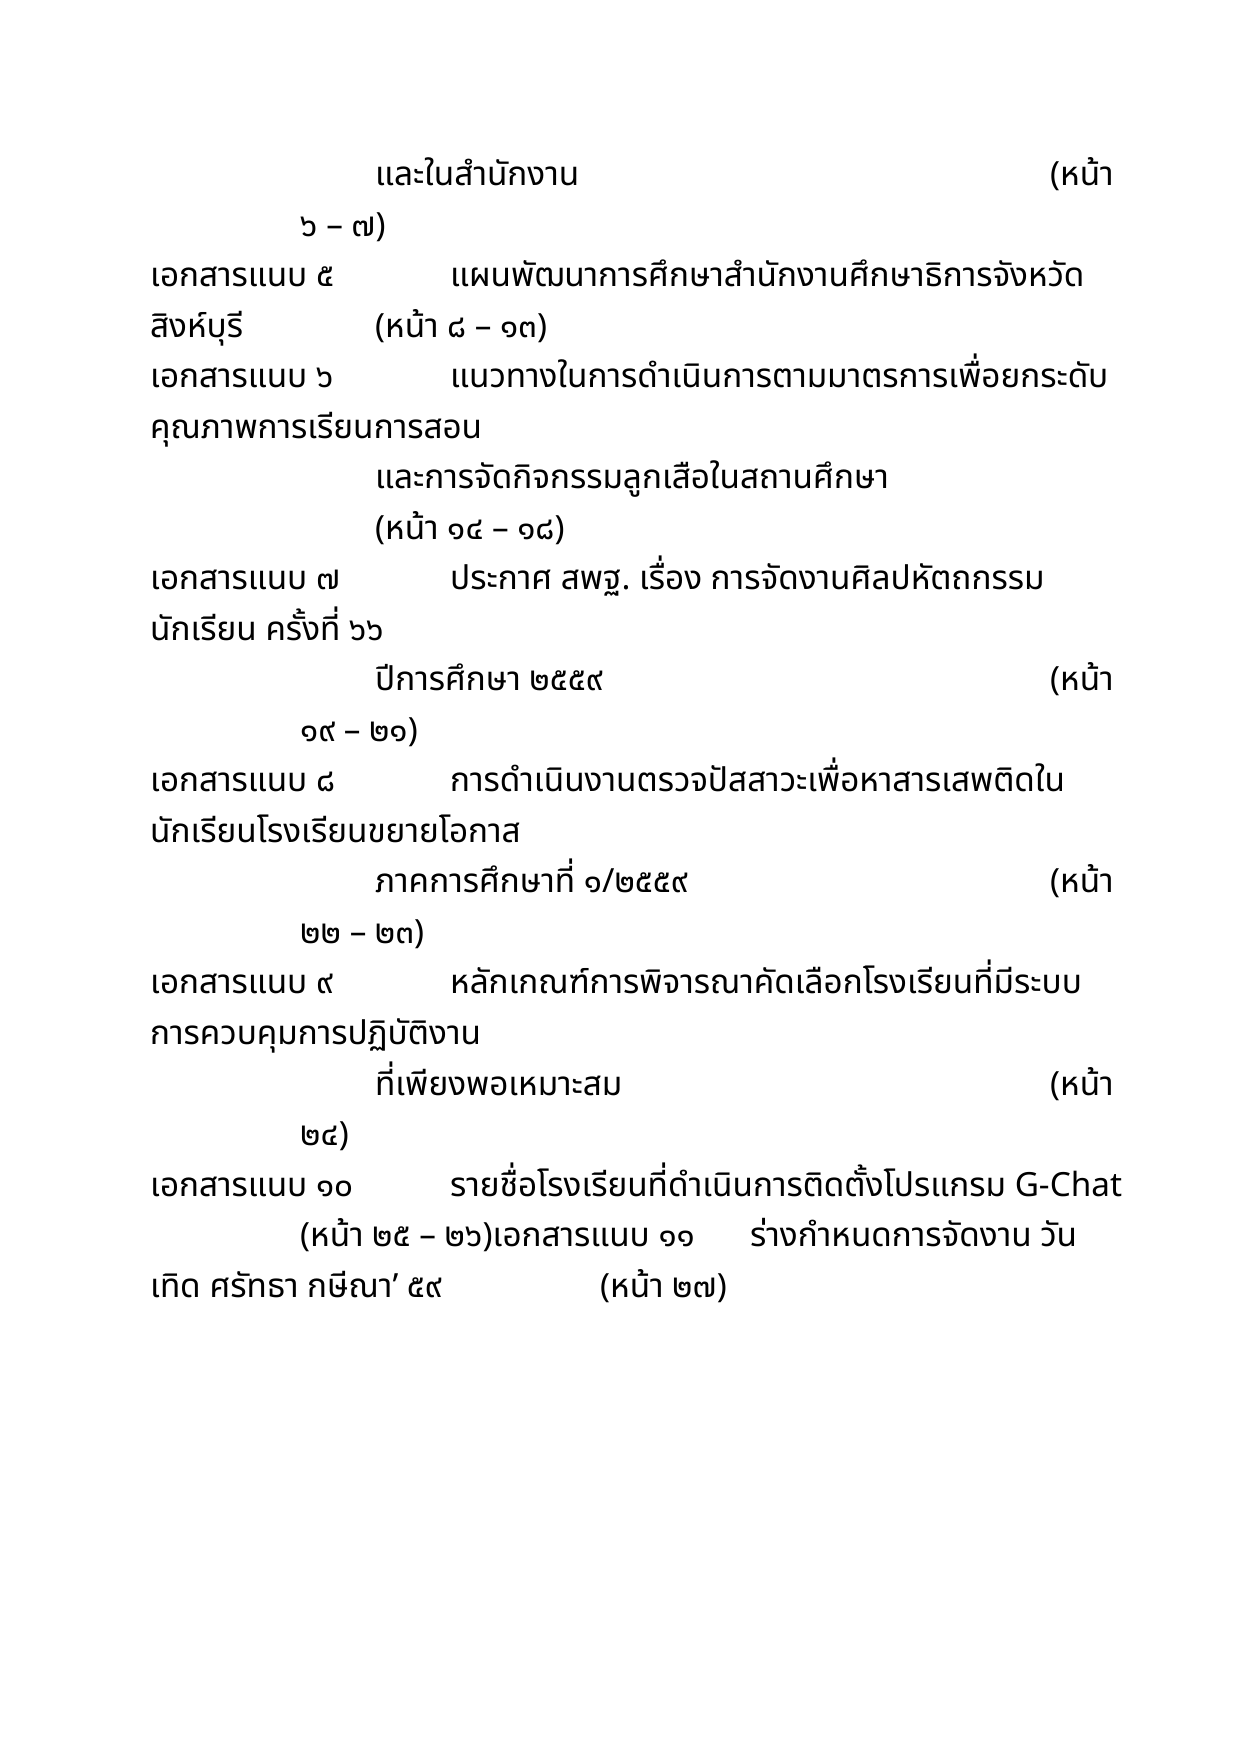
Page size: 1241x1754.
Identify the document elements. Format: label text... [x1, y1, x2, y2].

text เอกสารแนบ ๗ ประกาศ สพฐ. เรื่อง การจัดงานศิลปหัตถกรรมนักเรียน ครั้งที่ ๖๖ [150, 554, 1122, 655]
text ปีการศึกษา ๒๕๕๙ (หน้า ๑๙ – ๒๑) [300, 655, 1122, 756]
text เอกสารแนบ ๘ การดำเนินงานตรวจปัสสาวะเพื่อหาสารเสพติดในนักเรียนโรงเรียนขยายโอกาส [150, 756, 1122, 857]
text และการจัดกิจกรรมลูกเสือในสถานศึกษา (หน้า ๑๔ – ๑๘) [300, 453, 1122, 554]
text ที่เพียงพอเหมาะสม (หน้า ๒๔) [300, 1059, 1122, 1161]
text เอกสารแนบ ๙ หลักเกณฑ์การพิจารณาคัดเลือกโรงเรียนที่มีระบบการควบคุมการปฏิบัติงาน [150, 958, 1122, 1059]
text เอกสารแนบ ๖ แนวทางในการดำเนินการตามมาตรการเพื่อยกระดับคุณภาพการเรียนการสอน [150, 352, 1122, 453]
text ภาคการศึกษาที่ ๑/๒๕๕๙ (หน้า ๒๒ – ๒๓) [300, 857, 1122, 958]
text เอกสารแนบ ๕ แผนพัฒนาการศึกษาสำนักงานศึกษาธิการจังหวัดสิงห์บุรี (หน้า ๘ – ๑๓) [150, 251, 1122, 352]
text และในสำนักงาน (หน้า ๖ – ๗) [300, 150, 1122, 251]
text เอกสารแนบ ๑๐ รายชื่อโรงเรียนที่ดำเนินการติดตั้งโปรแกรม G-Chat (หน้า ๒๕ – ๒๖)เอกสารแนบ ๑๑ ร่างกำหนดการจัดงาน วันเทิด ศรัทธา กษีณา’ ๕๙ (หน้า ๒๗) [150, 1161, 1122, 1312]
